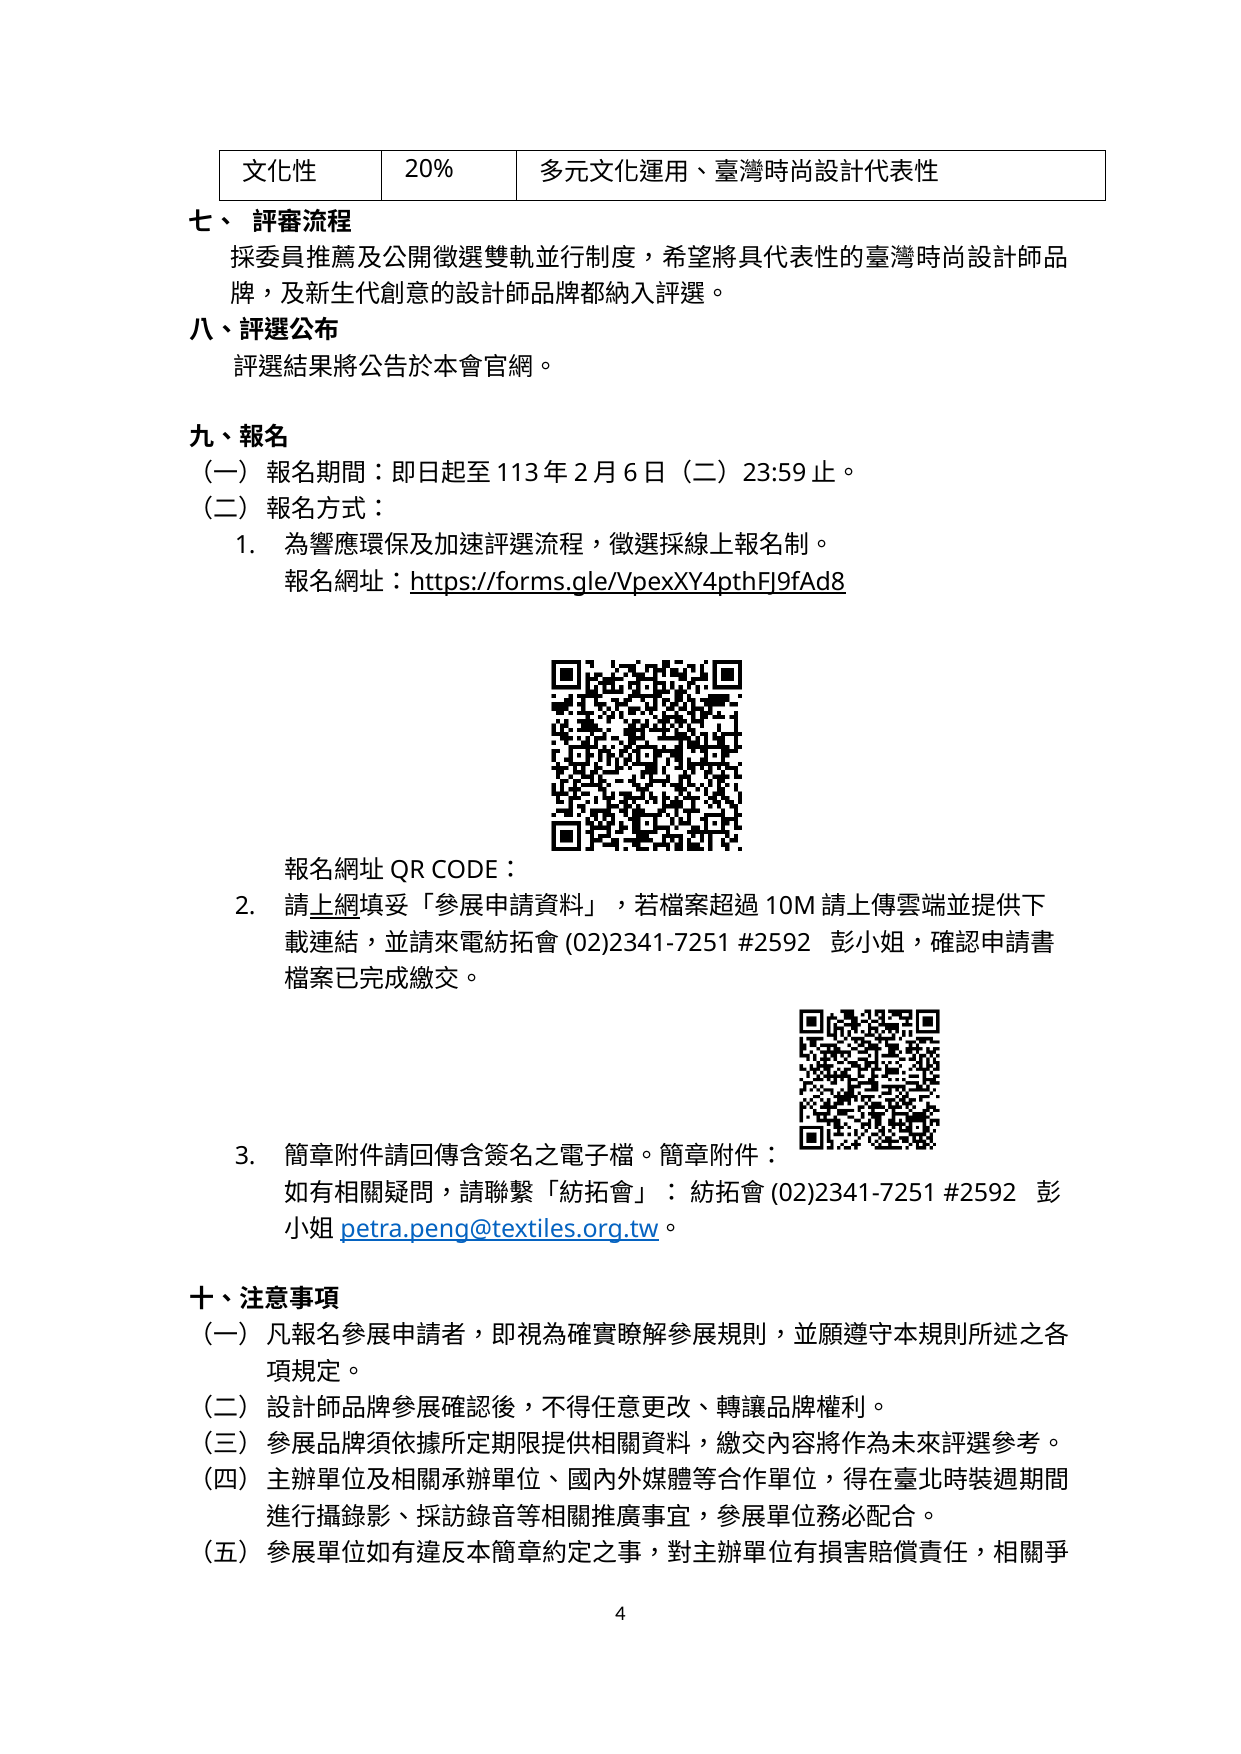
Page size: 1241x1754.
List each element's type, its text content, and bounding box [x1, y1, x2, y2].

list 評選公布 [189, 310, 1069, 346]
table_cell 多元文化運用、臺灣時尚設計代表性 [517, 151, 1105, 200]
picture [523, 631, 770, 879]
list 參展品牌須依據所定期限提供相關資料，繳交內容將作為未來評選參考。 [189, 1423, 1069, 1460]
list 報名網址：https://forms.gle/VpexXY4pthFJ9fAd8 [284, 561, 1063, 597]
list 報名方式： [189, 489, 1069, 525]
text 採委員推薦及公開徵選雙軌並行制度，希望將具代表性的臺灣時尚設計師品牌，及新生代創意的設計師品牌都納入評選。 [230, 237, 1069, 310]
table_cell 20% [382, 151, 516, 200]
list 請上網填妥「參展申請資料」，若檔案超過10M請上傳雲端並提供下載連結，並請來電紡拓會 (02)2341-7251 #2592 彭小姐，確認申請書檔案已完成繳交。 [234, 886, 1063, 994]
list 為響應環保及加速評選流程，徵選採線上報名制。 [234, 525, 1063, 561]
table_cell 文化性 [220, 151, 381, 200]
list 設計師品牌參展確認後，不得任意更改、轉讓品牌權利。 [189, 1387, 1069, 1423]
text 如有相關疑問，請聯繫「紡拓會」： 紡拓會 (02)2341-7251 #2592 彭小姐 petra.peng@textiles.org.tw。 [284, 1172, 1069, 1244]
list 注意事項 [189, 1278, 1069, 1315]
picture [784, 994, 955, 1165]
list 簡章附件請回傳含簽名之電子檔。簡章附件： [234, 994, 1063, 1172]
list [189, 1532, 1069, 1568]
text 評選結果將公告於本會官網。 [233, 346, 1069, 382]
list 報名期間：即日起至113年2月6日（二）23:59止。 [189, 452, 1069, 489]
list 報名 [189, 416, 1069, 452]
list 凡報名參展申請者，即視為確實瞭解參展規則，並願遵守本規則所述之各項規定。 [189, 1315, 1069, 1387]
list 主辦單位及相關承辦單位、國內外媒體等合作單位，得在臺北時裝週期間進行攝錄影、採訪錄音等相關推廣事宜，參展單位務必配合。 [189, 1460, 1069, 1532]
list 評審流程 [189, 201, 1069, 237]
